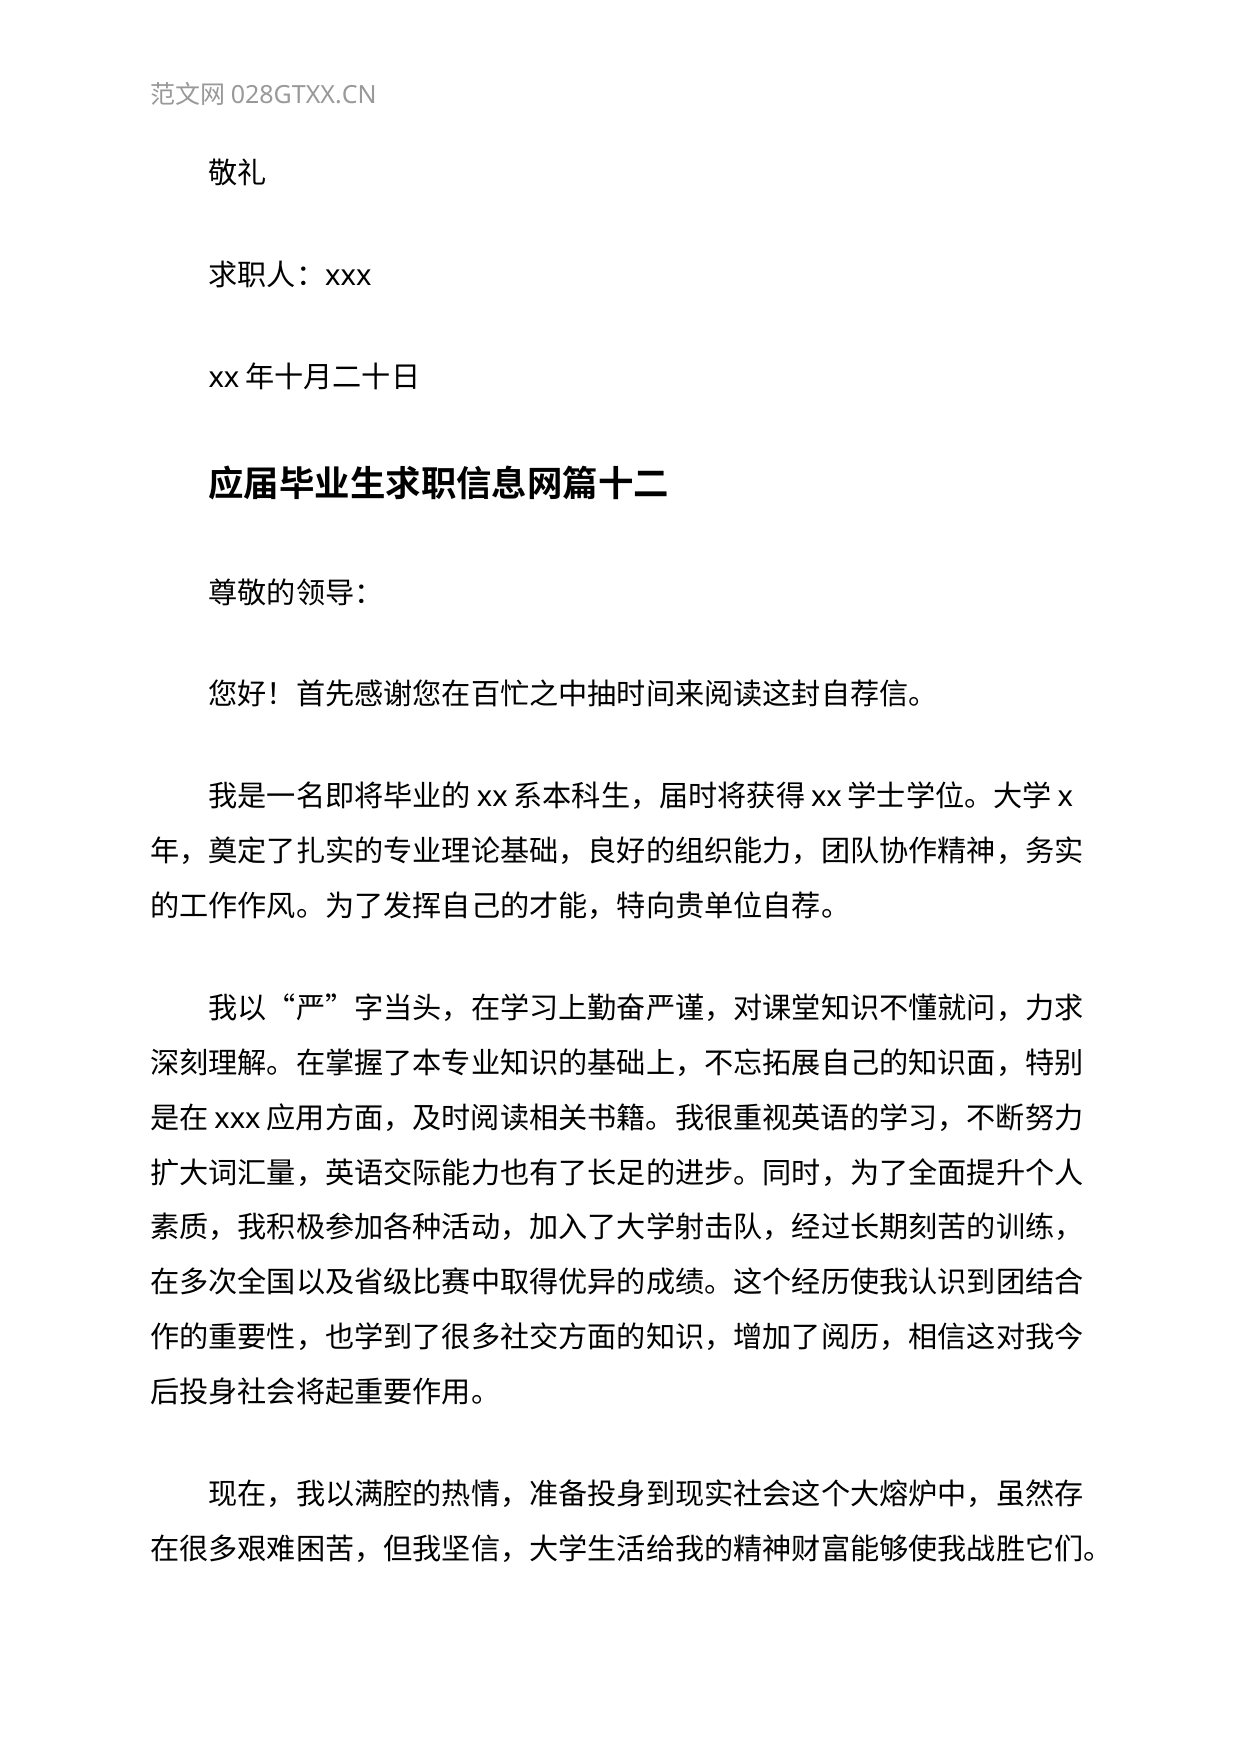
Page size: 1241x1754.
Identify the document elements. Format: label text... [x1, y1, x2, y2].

text 尊敬的领导： [150, 569, 1090, 611]
text 求职人：xxx [150, 252, 1090, 294]
text 我是一名即将毕业的xx系本科生，届时将获得xx学士学位。大学x年，奠定了扎实的专业理论基础，良好的组织能力，团队协作精神，务实的工作作风。为了发挥自己的才能，特向贵单位自荐。 [150, 773, 1090, 925]
text 我以“严”字当头，在学习上勤奋严谨，对课堂知识不懂就问，力求深刻理解。在掌握了本专业知识的基础上，不忘拓展自己的知识面，特别是在xxx应用方面，及时阅读相关书籍。我很重视英语的学习，不断努力扩大词汇量，英语交际能力也有了长足的进步。同时，为了全面提升个人素质，我积极参加各种活动，加入了大学射击队，经过长期刻苦的训练，在多次全国以及省级比赛中取得优异的成绩。这个经历使我认识到团结合作的重要性，也学到了很多社交方面的知识，增加了阅历，相信这对我今后投身社会将起重要作用。 [150, 984, 1090, 1411]
text 现在，我以满腔的热情，准备投身到现实社会这个大熔炉中，虽然存在很多艰难困苦，但我坚信，大学生活给我的精神财富能够使我战胜它们。 [150, 1471, 1090, 1568]
text 应届毕业生求职信息网篇十二 [150, 456, 1090, 507]
text xx年十月二十日 [150, 354, 1090, 396]
text 您好！首先感谢您在百忙之中抽时间来阅读这封自荐信。 [150, 671, 1090, 713]
text 敬礼 [150, 150, 1090, 192]
